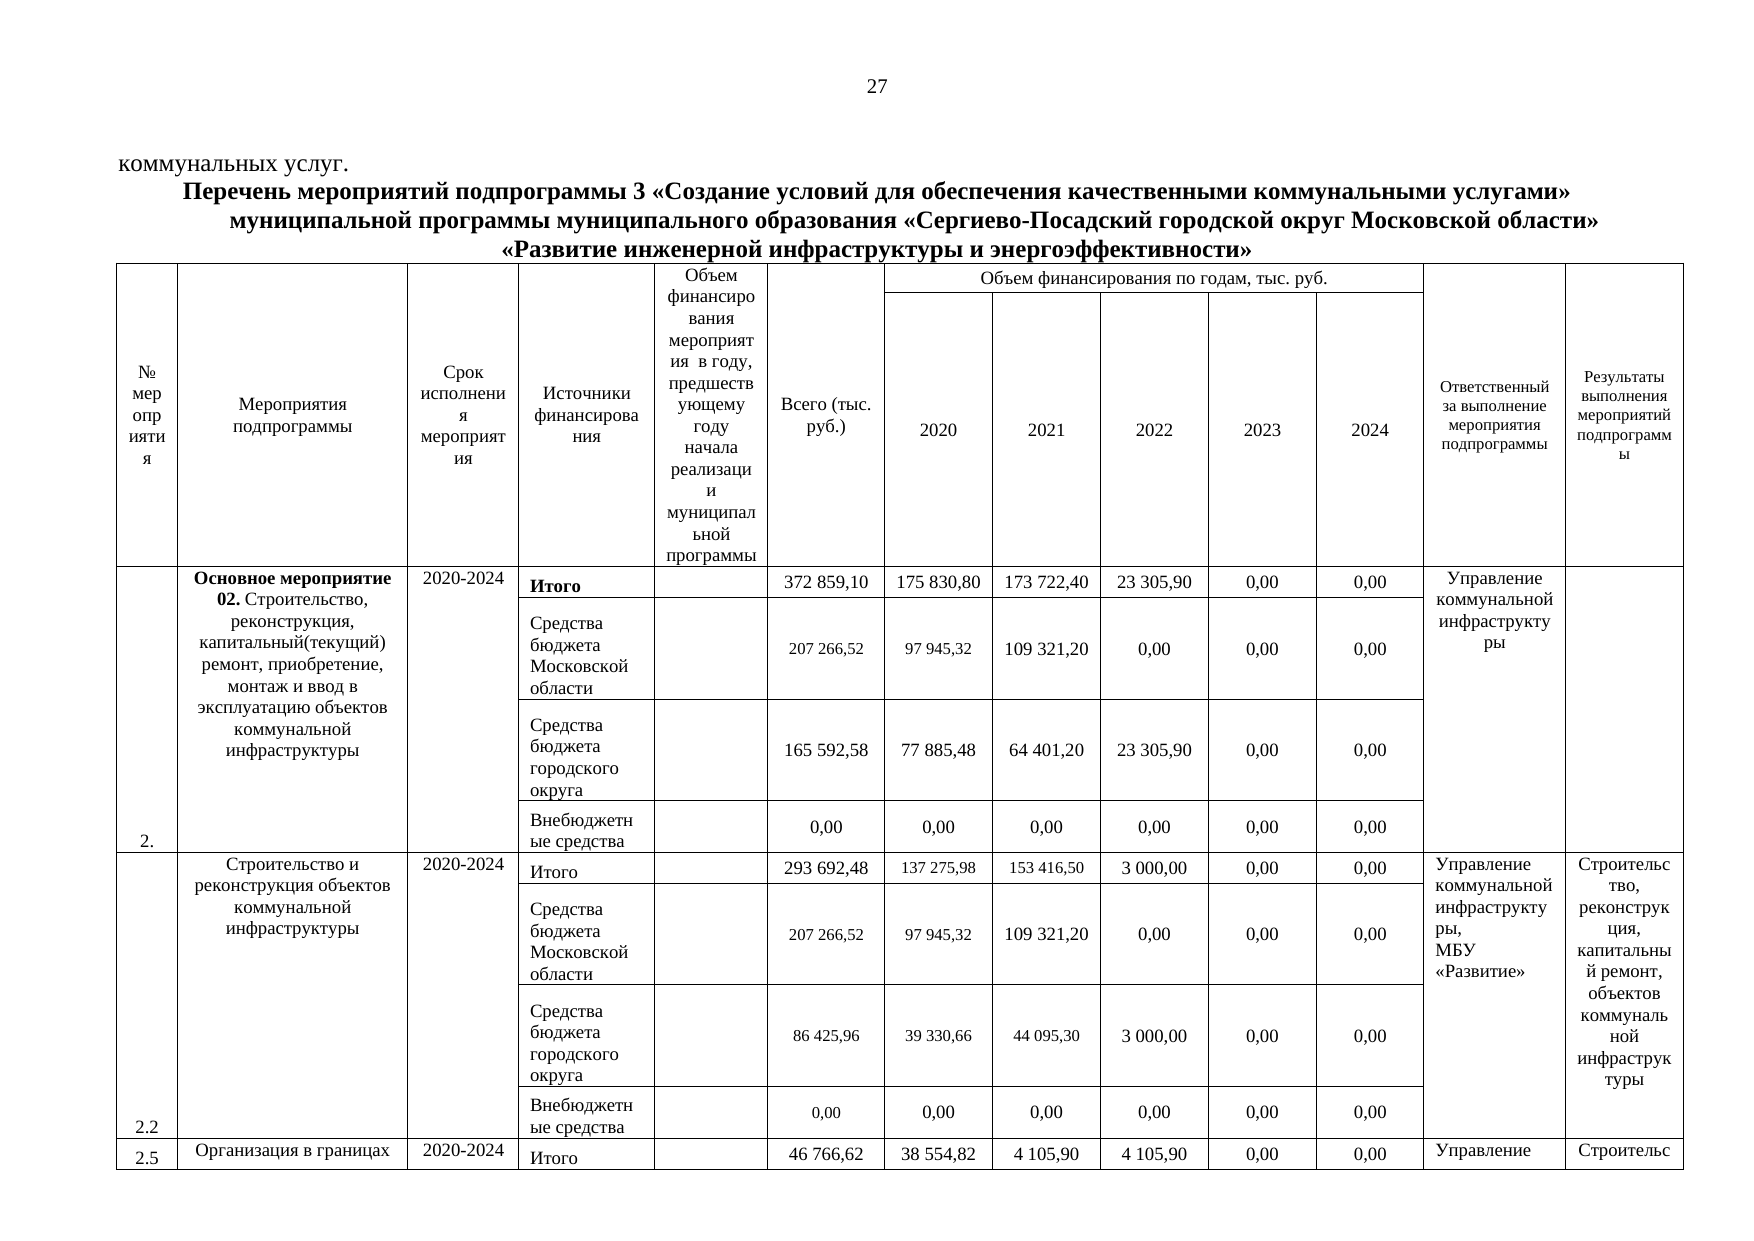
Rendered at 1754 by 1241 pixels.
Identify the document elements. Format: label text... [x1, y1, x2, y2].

table_header Всего (тыс. руб.) [768, 264, 884, 566]
table_cell 0,00 [1317, 801, 1423, 852]
table_cell [655, 598, 767, 698]
table_cell Строительство, реконструкция, капитальный ремонт, объектов коммунальной инфраструктуры [1566, 853, 1683, 1137]
table_cell 0,00 [1209, 700, 1316, 800]
table_header Результаты выполнения мероприятий подпрограммы [1566, 264, 1683, 566]
table_cell 175 830,80 [885, 567, 992, 597]
table_cell 2024 [1317, 293, 1423, 566]
table_header Ответственный за выполнение мероприятия подпрограммы [1424, 264, 1565, 566]
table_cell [1424, 1139, 1565, 1169]
table_cell 2020-2024 [408, 567, 518, 852]
table_cell 4 105,90 [993, 1139, 1100, 1169]
table_cell 2020-2024 [408, 853, 518, 1137]
table_cell 4 105,90 [1101, 1139, 1208, 1169]
table_cell 2022 [1101, 293, 1208, 566]
table_cell 0,00 [1209, 1087, 1316, 1137]
table_cell 0,00 [1101, 801, 1208, 852]
table_cell 46 766,62 [768, 1139, 884, 1169]
table_cell [655, 801, 767, 852]
table_cell 0,00 [1101, 598, 1208, 698]
table_header Источники финансирования [519, 264, 654, 566]
table_header Объем финансирования по годам, тыс. руб. [885, 264, 1423, 292]
table_cell 109 321,20 [993, 884, 1100, 984]
text муниципальной программы муниципального образования «Сергиево-Посадский городской округ Московской области» «Развитие инженерной инфраструктуры и энергоэффективности» [118, 205, 1636, 263]
table_cell 0,00 [1317, 985, 1423, 1086]
table_cell 0,00 [1317, 567, 1423, 597]
table_cell Средства бюджета Московской области [519, 884, 654, 984]
table_cell 0,00 [1209, 884, 1316, 984]
table_cell 0,00 [1209, 598, 1316, 698]
table_cell 0,00 [1209, 985, 1316, 1086]
table_cell 0,00 [1317, 1139, 1423, 1169]
table_cell 109 321,20 [993, 598, 1100, 698]
table_cell 0,00 [885, 1087, 992, 1137]
table_cell 165 592,58 [768, 700, 884, 800]
table_cell 97 945,32 [885, 598, 992, 698]
table_cell 97 945,32 [885, 884, 992, 984]
table_cell 0,00 [1209, 801, 1316, 852]
table_cell 2.5 [117, 1139, 177, 1169]
table_header Срок исполнения мероприятия [408, 264, 518, 566]
table_cell [1566, 567, 1683, 852]
table_cell 2021 [993, 293, 1100, 566]
table_cell 0,00 [1209, 853, 1316, 883]
table_cell 153 416,50 [993, 853, 1100, 883]
table_header № мероприятия [117, 264, 177, 566]
table_cell 173 722,40 [993, 567, 1100, 597]
table_cell 137 275,98 [885, 853, 992, 883]
table_cell 0,00 [1317, 1087, 1423, 1137]
table_cell Средства бюджета Московской области [519, 598, 654, 698]
table_cell 3 000,00 [1101, 985, 1208, 1086]
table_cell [178, 1139, 407, 1169]
table_cell 77 885,48 [885, 700, 992, 800]
text Перечень мероприятий подпрограммы 3 «Создание условий для обеспечения качественными коммунальными услугами» [118, 176, 1636, 205]
table_cell Итого [519, 1139, 654, 1169]
table_cell Средства бюджета городского округа [519, 985, 654, 1086]
table_cell 3 000,00 [1101, 853, 1208, 883]
table_cell [655, 884, 767, 984]
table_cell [1566, 1139, 1683, 1169]
table_cell 2.2 [117, 853, 177, 1137]
table_cell 207 266,52 [768, 598, 884, 698]
table_cell 0,00 [1317, 853, 1423, 883]
table_cell 0,00 [768, 1087, 884, 1137]
table_cell 0,00 [1209, 1139, 1316, 1169]
table_cell Итого [519, 567, 654, 597]
table_cell 0,00 [1317, 598, 1423, 698]
table_cell [655, 1139, 767, 1169]
table_cell Итого [519, 853, 654, 883]
table_cell [655, 567, 767, 597]
table_cell 23 305,90 [1101, 700, 1208, 800]
table_cell 0,00 [993, 801, 1100, 852]
table_cell 207 266,52 [768, 884, 884, 984]
table_header Объем финансирования мероприятия в году, предшествующему году начала реализации муниципальной программы [655, 264, 767, 566]
table_cell 86 425,96 [768, 985, 884, 1086]
table_cell 2020-2024 [408, 1139, 518, 1169]
table_cell [655, 985, 767, 1086]
table_cell Строительство и реконструкция объектов коммунальной инфраструктуры [178, 853, 407, 1137]
table_cell Управление коммунальной инфраструктуры, МБУ «Развитие» [1424, 853, 1565, 1137]
table_cell 39 330,66 [885, 985, 992, 1086]
table_cell Средства бюджета городского округа [519, 700, 654, 800]
table_cell Управление коммунальной инфраструктуры [1424, 567, 1565, 852]
table_cell 0,00 [1101, 884, 1208, 984]
table_cell 0,00 [1317, 700, 1423, 800]
table_cell 0,00 [1317, 884, 1423, 984]
table_cell 0,00 [1101, 1087, 1208, 1137]
table_cell 44 095,30 [993, 985, 1100, 1086]
table_cell 2020 [885, 293, 992, 566]
table_cell 0,00 [1209, 567, 1316, 597]
table_cell 2023 [1209, 293, 1316, 566]
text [118, 148, 1636, 176]
table_cell 0,00 [768, 801, 884, 852]
table_cell Основное мероприятие 02. Строительство, реконструкция, капитальный(текущий) ремонт, приобретение, монтаж и ввод в эксплуатацию объектов коммунальной инфраструктуры [178, 567, 407, 852]
table_cell [655, 700, 767, 800]
table_cell 0,00 [885, 801, 992, 852]
table_cell 293 692,48 [768, 853, 884, 883]
table_cell 372 859,10 [768, 567, 884, 597]
table_cell 38 554,82 [885, 1139, 992, 1169]
table_header Мероприятия подпрограммы [178, 264, 407, 566]
table_cell 2. [117, 567, 177, 852]
table_cell [655, 1087, 767, 1137]
table_cell 0,00 [993, 1087, 1100, 1137]
table_cell [655, 853, 767, 883]
table_cell 23 305,90 [1101, 567, 1208, 597]
table_cell Внебюджетные средства [519, 801, 654, 852]
table_cell 64 401,20 [993, 700, 1100, 800]
table_cell Внебюджетные средства [519, 1087, 654, 1137]
